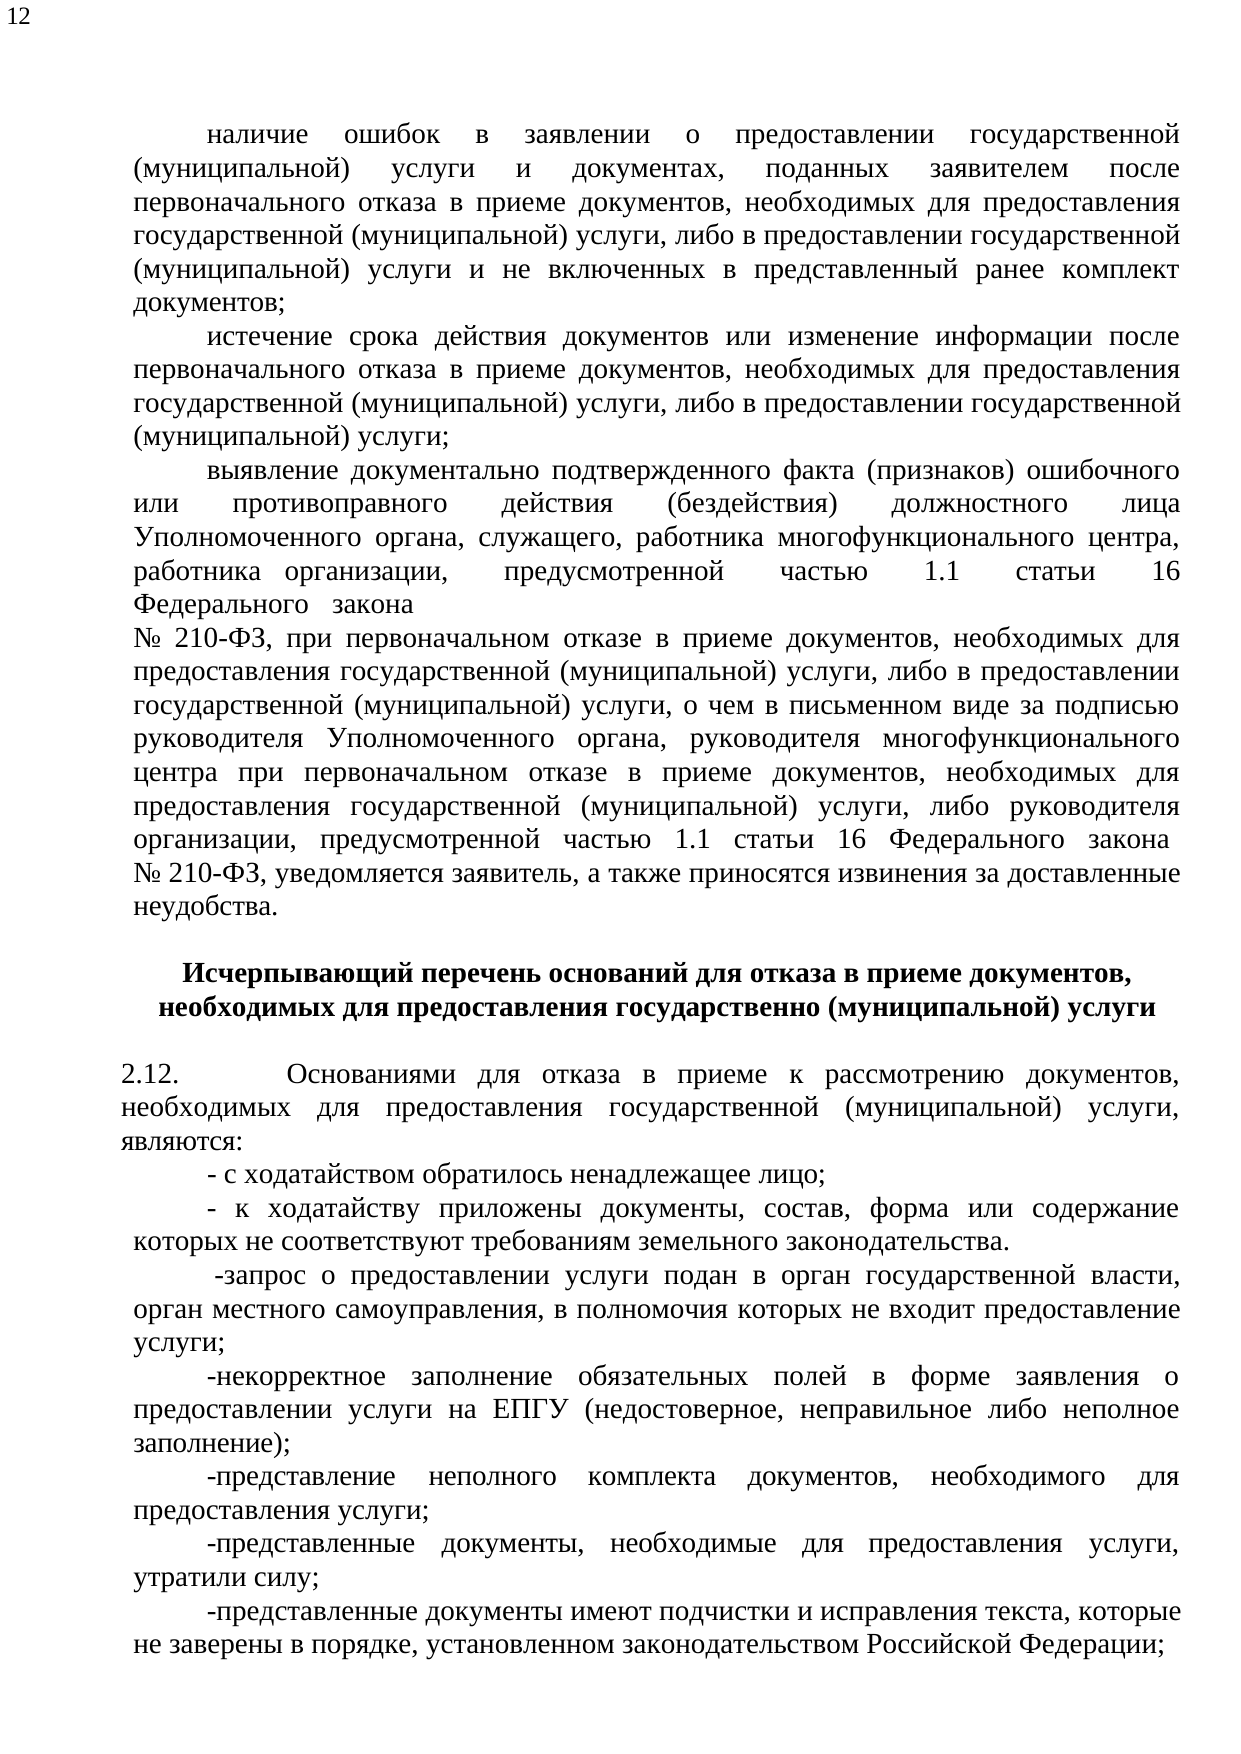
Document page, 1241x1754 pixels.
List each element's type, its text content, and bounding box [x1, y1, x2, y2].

text наличие ошибок в заявлении о предоставлении государственной (муниципальной) услуги и документах, поданных заявителем после первоначального отказа в приеме документов, необходимых для предоставления государственной (муниципальной) услуги, либо в предоставлении государственной (муниципальной) услуги и не включенных в представленный ранее комплект документов; [133, 117, 1181, 318]
list к ходатайству приложены документы, состав, форма или содержание которых не соответствуют требованиям земельного законодательства. [133, 1190, 1180, 1257]
text выявление документально подтвержденного факта (признаков) ошибочного или противоправного действия (бездействия) должностного лица Уполномоченного органа, служащего, работника многофункционального центра, работника организации, предусмотренной частью 1.1 статьи 16 Федерального закона [133, 452, 1181, 620]
text -некорректное заполнение обязательных полей в форме заявления о предоставлении услуги на ЕПГУ (недостоверное, неправильное либо неполное заполнение); [133, 1358, 1180, 1458]
text -представленные документы имеют подчистки и исправления текста, которые не заверены в порядке, установленном законодательством Российской Федерации; [133, 1593, 1192, 1660]
text -представление неполного комплекта документов, необходимого для предоставления услуги; [133, 1458, 1181, 1526]
text -представленные документы, необходимые для предоставления услуги, утратили силу; [133, 1526, 1180, 1593]
text истечение срока действия документов или изменение информации после первоначального отказа в приеме документов, необходимых для предоставления государственной (муниципальной) услуги, либо в предоставлении государственной (муниципальной) услуги; [133, 318, 1181, 452]
text -запрос о предоставлении услуги подан в орган государственной власти, орган местного самоуправления, в полномочия которых не входит предоставление услуги; [133, 1257, 1181, 1358]
text № 210-ФЗ, при первоначальном отказе в приеме документов, необходимых для предоставления государственной (муниципальной) услуги, либо в предоставлении государственной (муниципальной) услуги, о чем в письменном виде за подписью руководителя Уполномоченного органа, руководителя многофункционального центра при первоначальном отказе в приеме документов, необходимых для предоставления государственной (муниципальной) услуги, либо руководителя организации, предусмотренной частью 1.1 статьи 16 Федерального закона [133, 620, 1181, 855]
text № 210-ФЗ, уведомляется заявитель, а также приносятся извинения за доставленные неудобства. [133, 855, 1181, 922]
subtitle Исчерпывающий перечень оснований для отказа в приеме документов, необходимых для предоставления государственно (муниципальной) услуги [158, 956, 1192, 1023]
list с ходатайством обратилось ненадлежащее лицо; [207, 1157, 1192, 1190]
list Основаниями для отказа в приеме к рассмотрению документов, необходимых для предоставления государственной (муниципальной) услуги, являются: [121, 1056, 1180, 1157]
